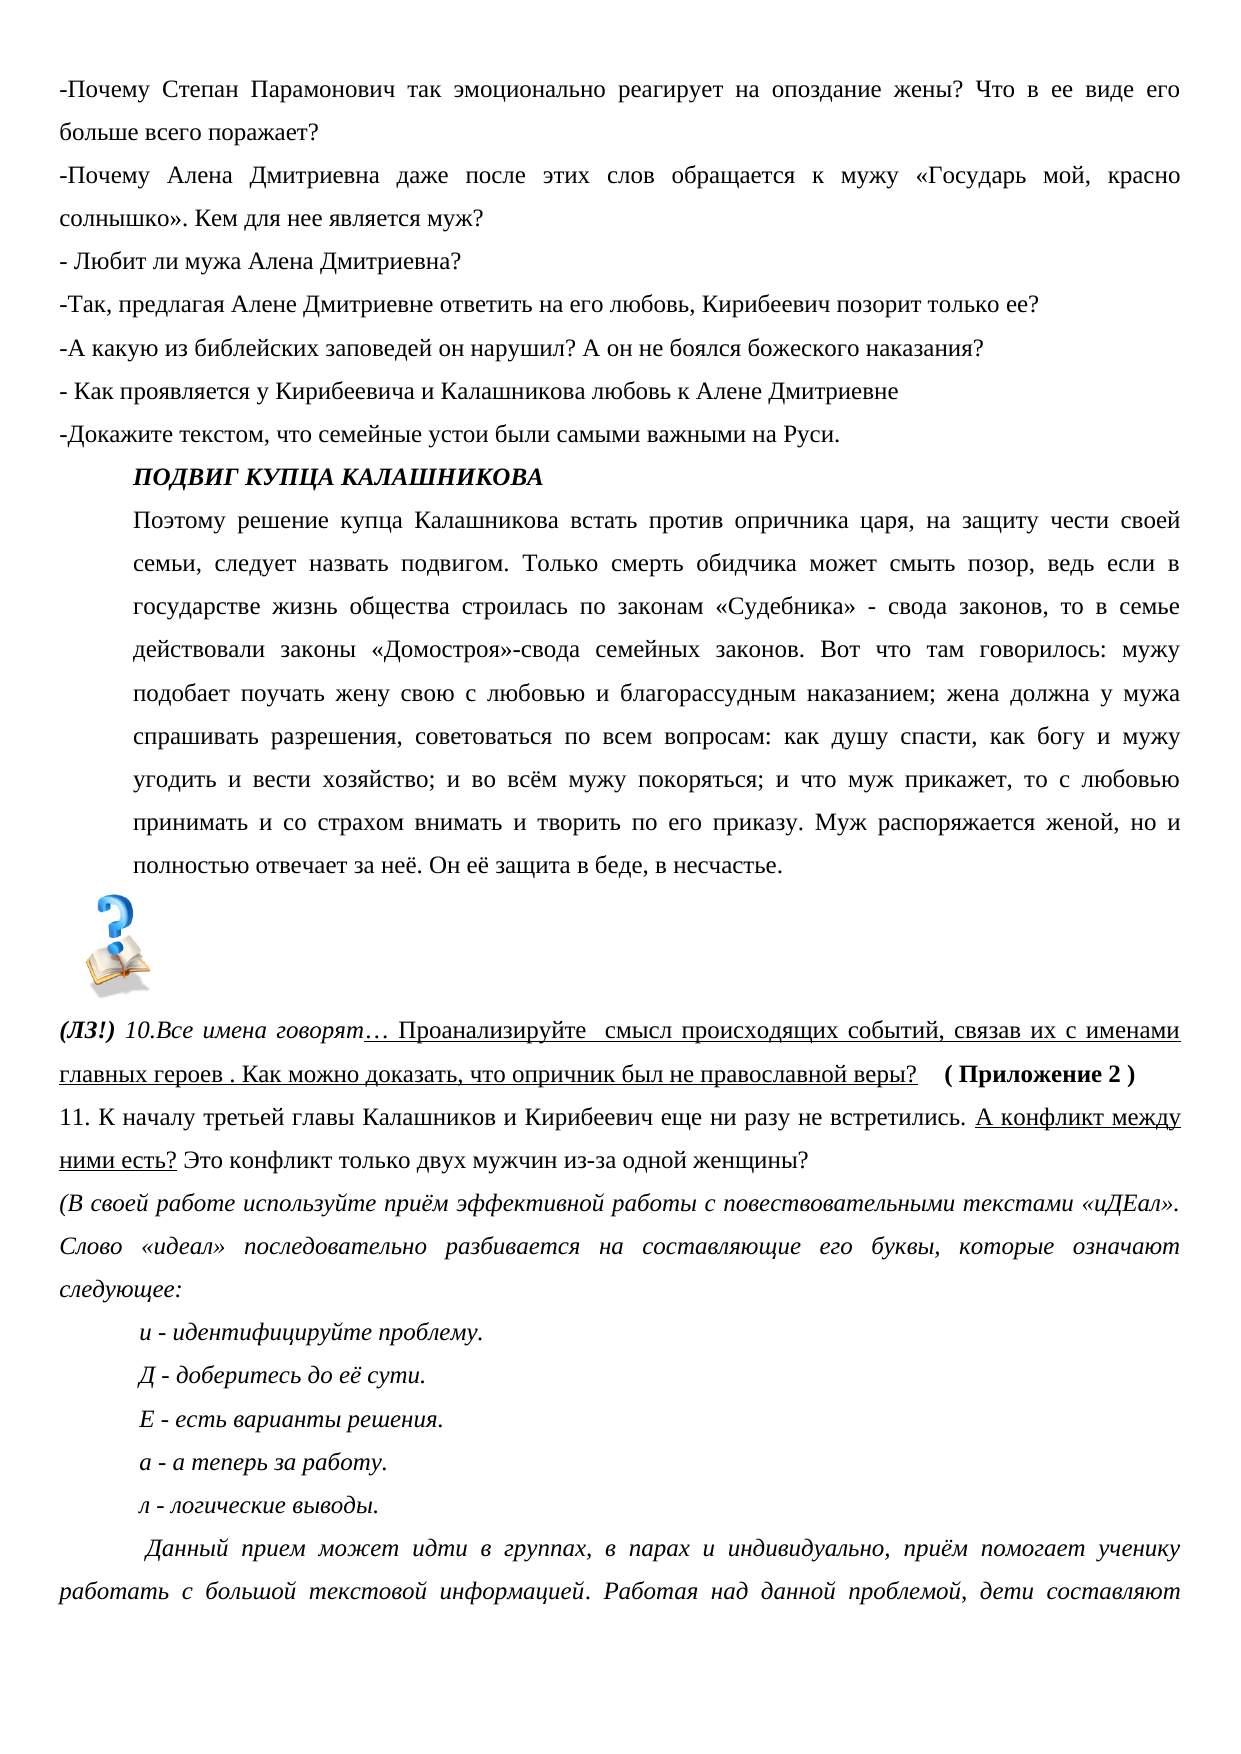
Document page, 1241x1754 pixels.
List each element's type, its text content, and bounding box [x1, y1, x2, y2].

text - Как проявляется у Кирибеевича и Калашникова любовь к Алене Дмитриевне [59, 505, 1181, 534]
text 11. К началу третьей главы Калашников и Кирибеевич еще ни разу не встретились. А конфликт между ними есть? Это конфликт только двух мужчин из-за одной женщины? [59, 1231, 1181, 1303]
text -Так, предлагая Алене Дмитриевне ответить на его любовь, Кирибеевич позорит только ее? [59, 419, 1181, 448]
text 9. Как бы вы озаглавили вторую главу? («Мое имя опозорила») Вторая группа – публицисты. В работе группе предлагается использовать активный прием «инсерт» – прием маркировки предложенного текста. [59, 74, 1181, 189]
text а - а теперь за работу. [59, 1576, 1181, 1605]
text -Почему Алена Дмитриевна даже после этих слов обращается к мужу «Государь мой, красно солнышко». Кем для нее является муж? [59, 289, 1181, 361]
text Д - доберитесь до её сути. [59, 1490, 1181, 1519]
text и - идентифицируйте проблему. [59, 1447, 1181, 1476]
text ПОДВИГ КУПЦА КАЛАШНИКОВА [133, 591, 1181, 620]
text Поэтому решение купца Калашникова встать против опричника царя, на защиту чести своей семьи, следует назвать подвигом. Только смерть обидчика может смыть позор, ведь если в государстве жизнь общества строилась по законам «Судебника» - свода законов, то в семье действовали законы «Домостроя»-свода семейных законов. Вот что там говорилось: мужу подобает поучать жену свою с любовью и благорассудным наказанием; жена должна у мужа спрашивать разрешения, советоваться по всем вопросам: как душу спасти, как богу и мужу угодить и вести хозяйство; и во всём мужу покоряться; и что муж прикажет, то с любовью принимать и со страхом внимать и творить по его приказу. Муж распоряжается женой, но и полностью отвечает за неё. Он её защита в беде, в несчастье. [133, 634, 1181, 1008]
text - Любит ли мужа Алена Дмитриевна? [59, 376, 1181, 404]
text (В своей работе используйте приём эффективной работы с повествовательными текстами «иДЕал». Слово «идеал» последовательно разбивается на составляющие его буквы, которые означают следующее: [59, 1317, 1181, 1432]
text -Докажите текстом, что семейные устои были самыми важными на Руси. [59, 548, 1181, 577]
text -А какую из библейских заповедей он нарушил? А он не боялся божеского наказания? [59, 462, 1181, 491]
picture [65, 1022, 174, 1131]
text Е - есть варианты решения. [59, 1533, 1181, 1562]
text -Почему Степан Парамонович так эмоционально реагирует на опоздание жены? Что в ее виде его больше всего поражает? [59, 203, 1181, 275]
text (ЛЗ!) 10.Все имена говорят… Проанализируйте смысл происходящих событий, связав их с именами главных героев . Как можно доказать, что опричник был не православной веры? ( Приложение 2 ) [59, 1145, 1181, 1217]
